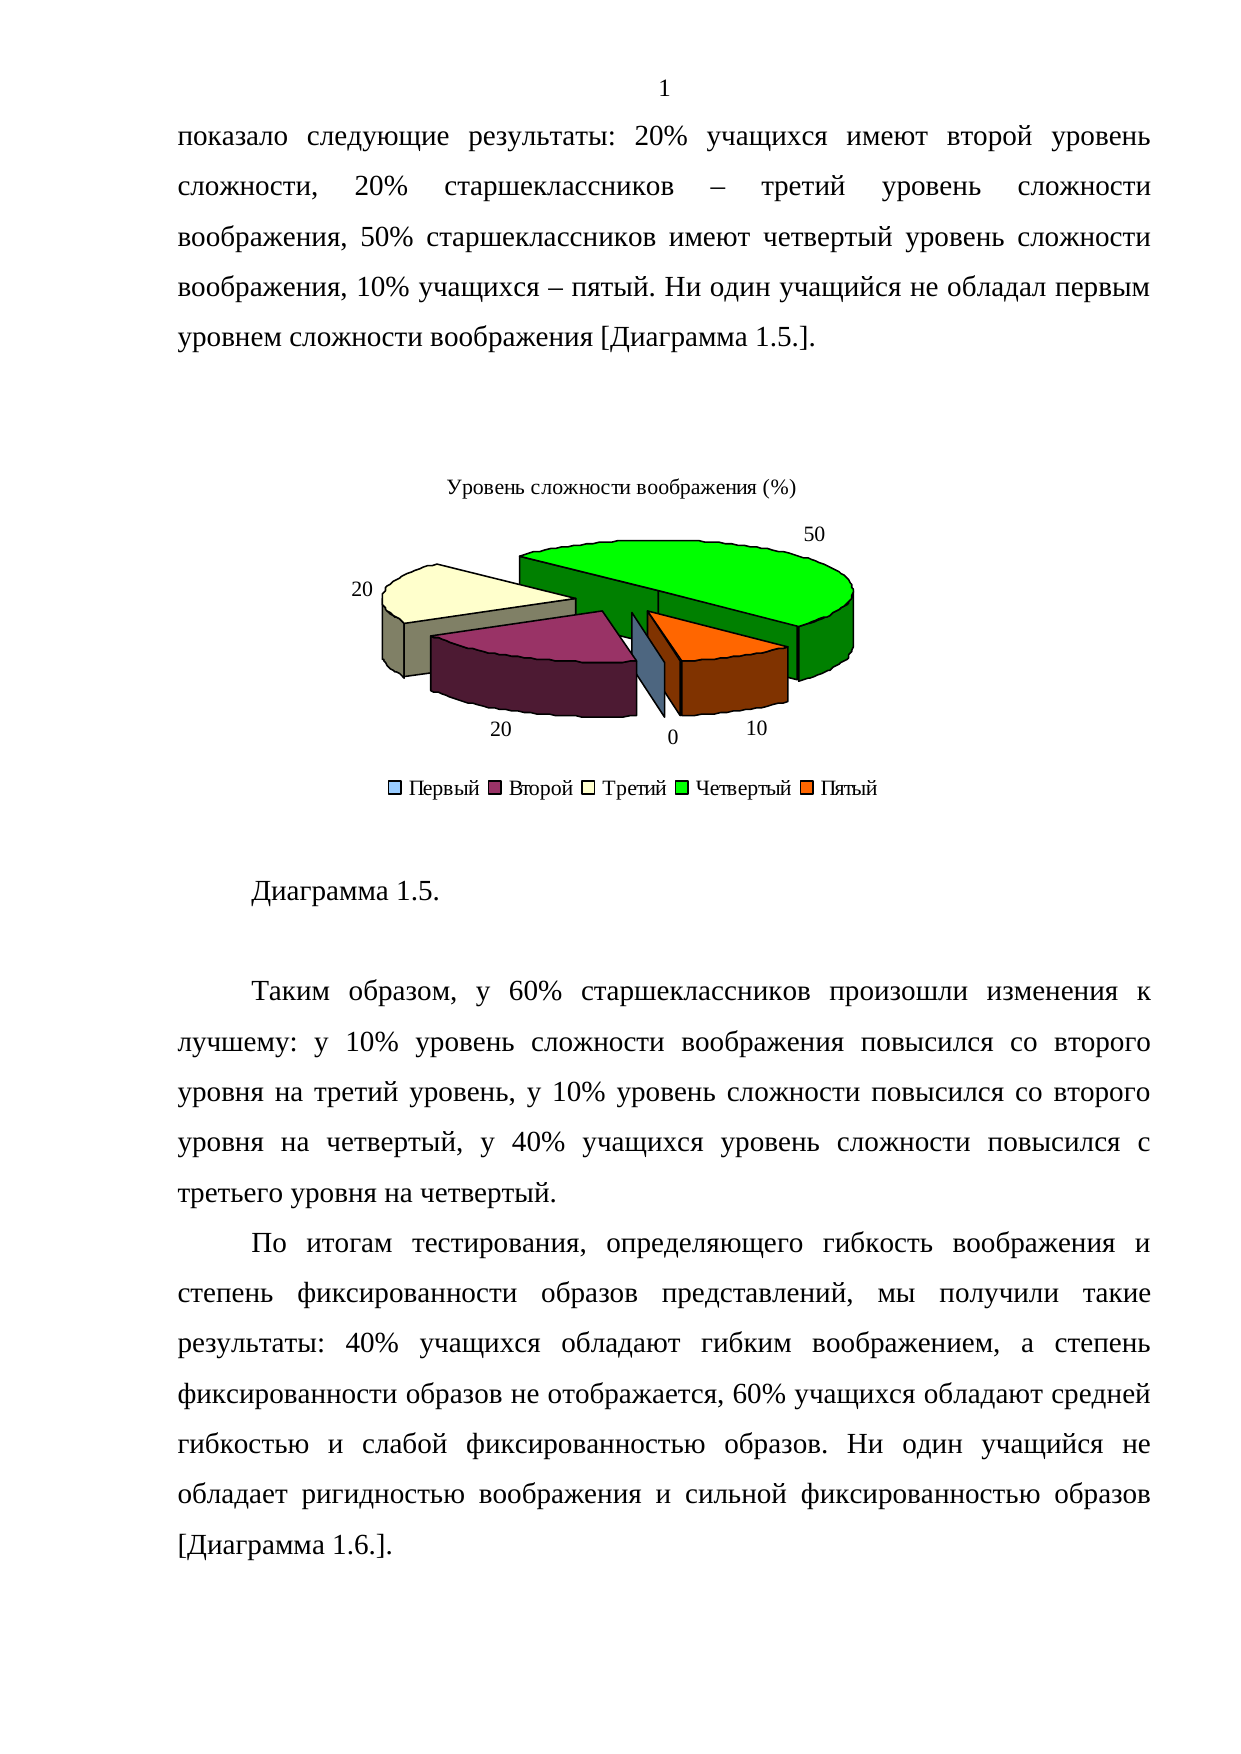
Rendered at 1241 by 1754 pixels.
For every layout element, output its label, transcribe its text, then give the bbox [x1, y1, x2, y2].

text Диаграмма 1.5. [177, 873, 1152, 906]
text Таким образом, у 60% старшеклассников произошли изменения к лучшему: у 10% уровень сложности воображения повысился со второго уровня на третий уровень, у 10% уровень сложности повысился со второго уровня на четвертый, у 40% учащихся уровень сложности повысился с третьего уровня на четвертый. [177, 973, 1152, 1208]
text По итогам тестирования, определяющего гибкость воображения и степень фиксированности образов представлений, мы получили такие результаты: 40% учащихся обладают гибким воображением, а степень фиксированности образов не отображается, 60% учащихся обладают средней гибкостью и слабой фиксированностью образов. Ни один учащийся не обладает ригидностью воображения и сильной фиксированностью образов [Диаграмма 1.6.]. [177, 1225, 1152, 1560]
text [177, 118, 1152, 353]
